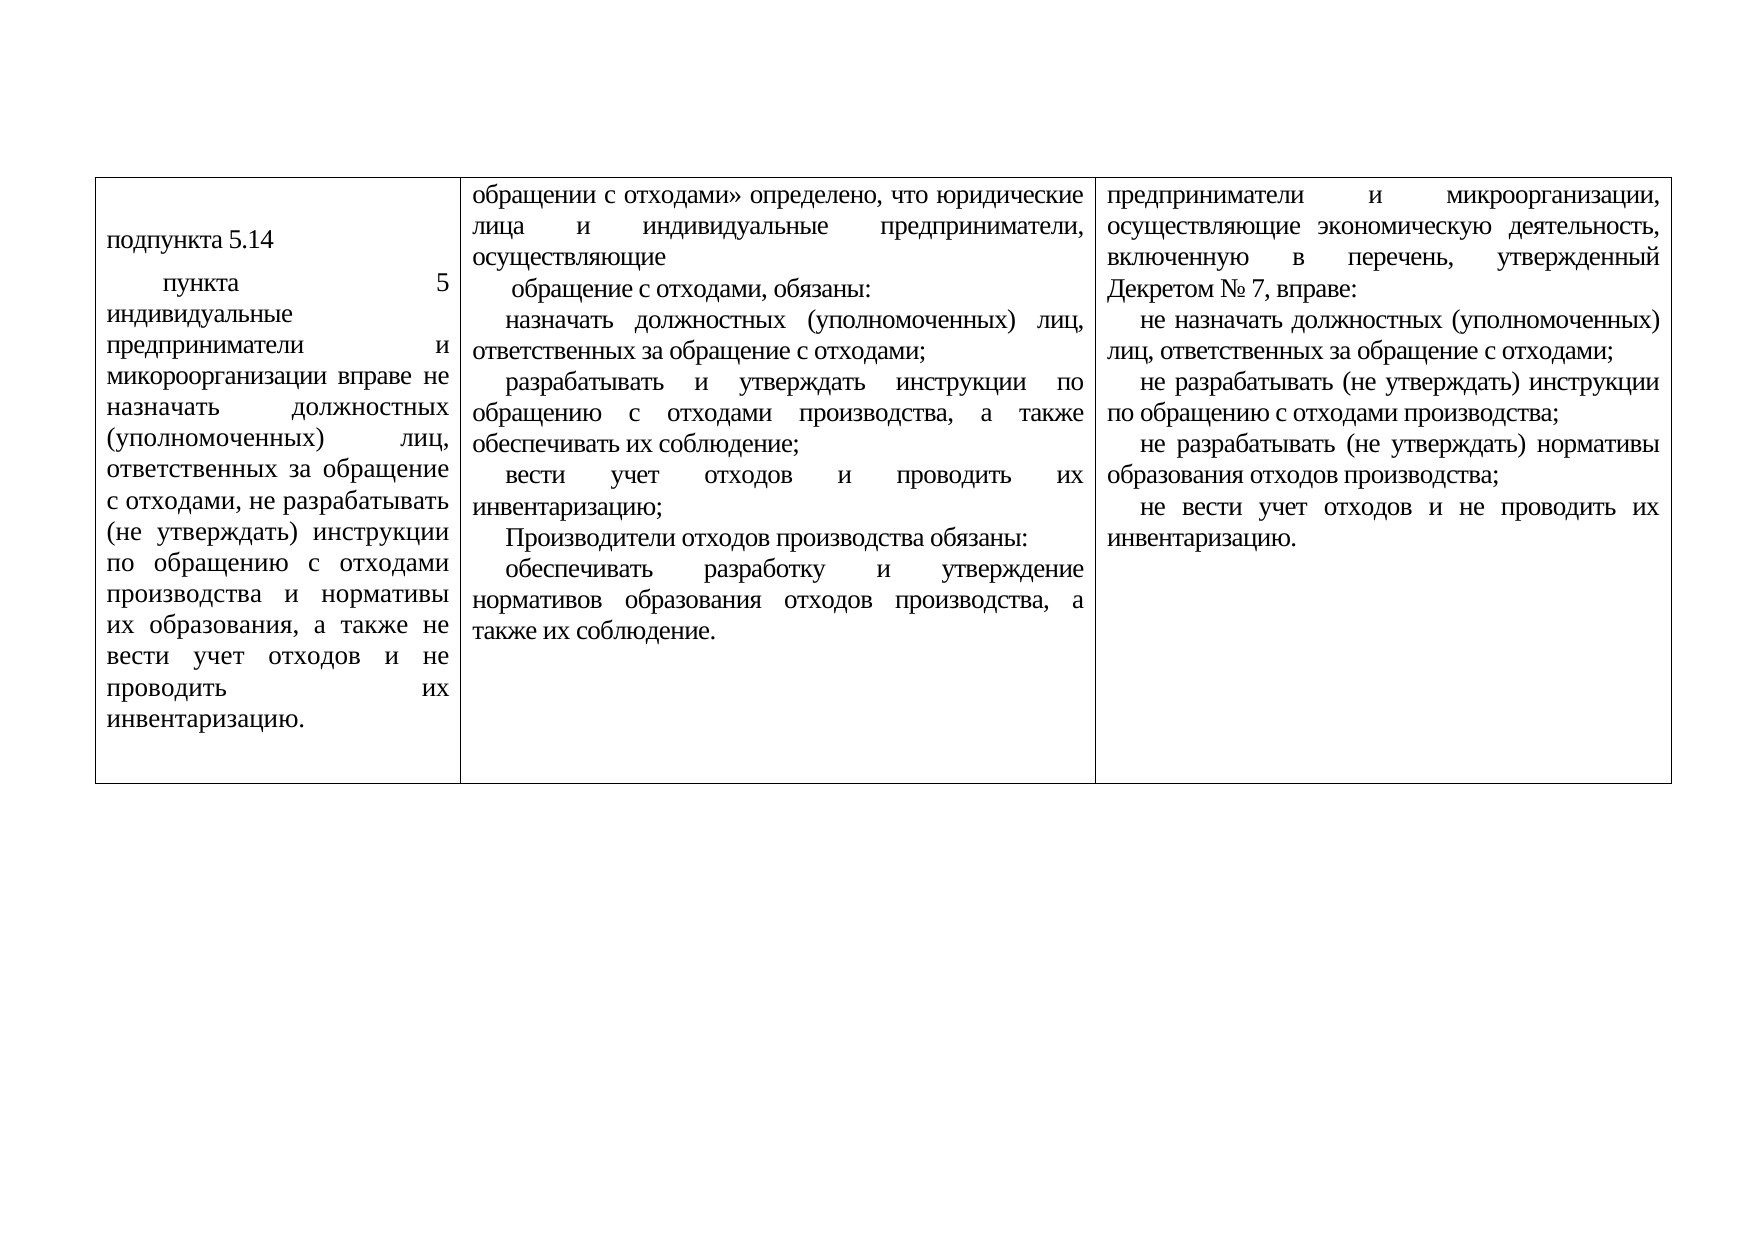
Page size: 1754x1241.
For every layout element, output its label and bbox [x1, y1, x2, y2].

table_cell [1096, 178, 1671, 783]
table_cell [461, 178, 1095, 783]
table_cell [96, 178, 460, 783]
